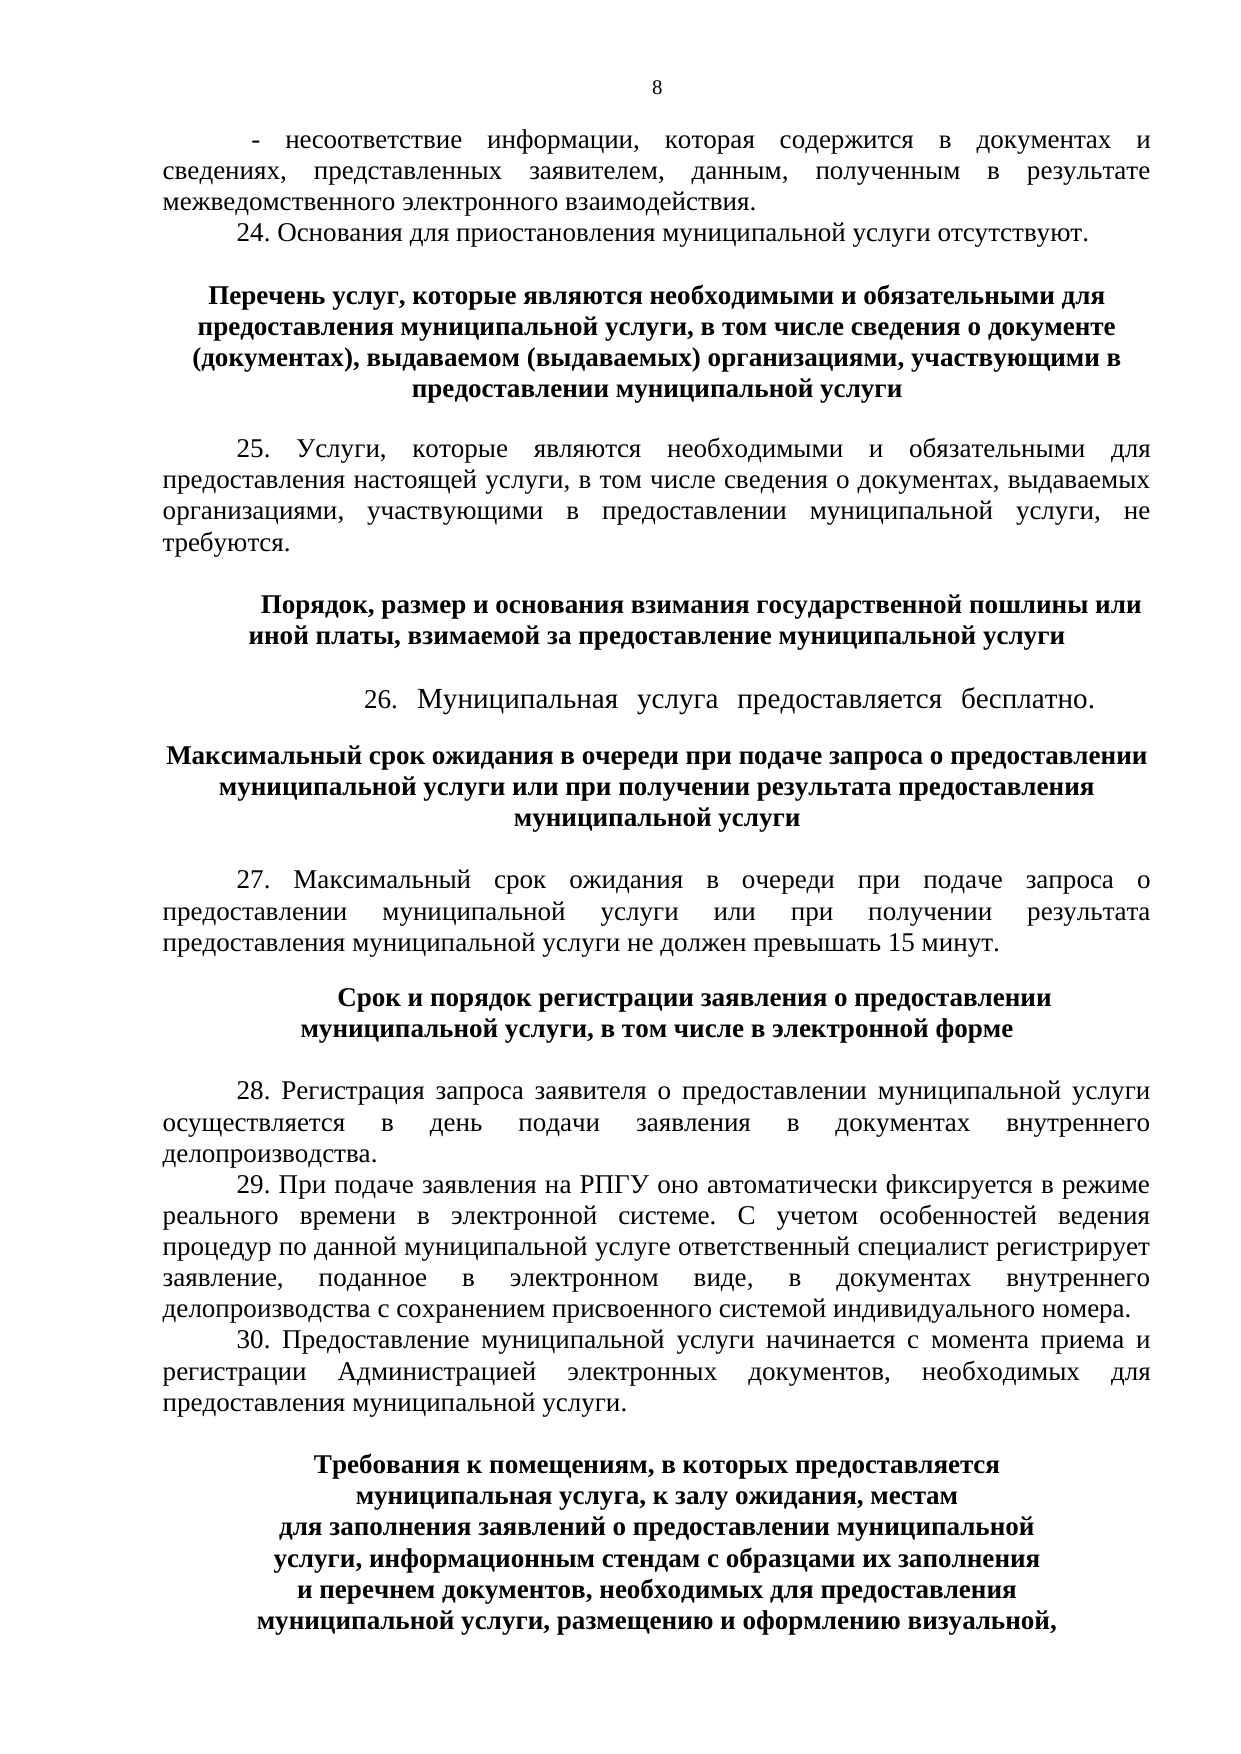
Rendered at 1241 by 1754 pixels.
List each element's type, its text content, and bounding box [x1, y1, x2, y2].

text 30. Предоставление муниципальной услуги начинается с момента приема и регистрации Администрацией электронных документов, необходимых для предоставления муниципальной услуги. [162, 1324, 1152, 1417]
text для заполнения заявлений о предоставлении муниципальной [162, 1511, 1152, 1542]
text муниципальная услуга, к залу ожидания, местам [162, 1479, 1152, 1511]
text 26. Муниципальная услуга предоставляется бесплатно. [162, 681, 1152, 739]
text 27. Максимальный срок ожидания в очереди при подаче запроса о предоставлении муниципальной услуги или при получении результата предоставления муниципальной услуги не должен превышать 15 минут. [162, 863, 1152, 957]
text Максимальный срок ожидания в очереди при подаче запроса о предоставлении муниципальной услуги или при получении результата предоставления муниципальной услуги [162, 739, 1152, 832]
text Срок и порядок регистрации заявления о предоставлении муниципальной услуги, в том числе в электронной форме [162, 981, 1152, 1043]
list Перечень услуг, которые являются необходимыми и обязательными для предоставления муниципальной услуги, в том числе сведения о документе (документах), выдаваемом (выдаваемых) организациями, участвующими в предоставлении муниципальной услуги [162, 279, 1152, 403]
text Порядок, размер и основания взимания государственной пошлины или иной платы, взимаемой за предоставление муниципальной услуги [162, 588, 1152, 650]
text 28. Регистрация запроса заявителя о предоставлении муниципальной услуги осуществляется в день подачи заявления в документах внутреннего делопроизводства. [162, 1074, 1152, 1168]
text Требования к помещениям, в которых предоставляется [162, 1448, 1152, 1479]
text - несоответствие информации, которая содержится в документах и сведениях, представленных заявителем, данным, полученным в результате межведомственного электронного взаимодействия. [162, 123, 1152, 217]
text муниципальной услуги, размещению и оформлению визуальной, [162, 1604, 1152, 1635]
text 25. Услуги, которые являются необходимыми и обязательными для предоставления настоящей услуги, в том числе сведения о документах, выдаваемых организациями, участвующими в предоставлении муниципальной услуги, не требуются. [162, 432, 1152, 557]
text и перечнем документов, необходимых для предоставления [162, 1573, 1152, 1604]
text 24. Основания для приостановления муниципальной услуги отсутствуют. [162, 217, 1152, 248]
text 29. При подаче заявления на РПГУ оно автоматически фиксируется в режиме реального времени в электронной системе. С учетом особенностей ведения процедур по данной муниципальной услуге ответственный специалист регистрирует заявление, поданное в электронном виде, в документах внутреннего делопроизводства с сохранением присвоенного системой индивидуального номера. [162, 1168, 1152, 1324]
text услуги, информационным стендам с образцами их заполнения [162, 1542, 1152, 1573]
